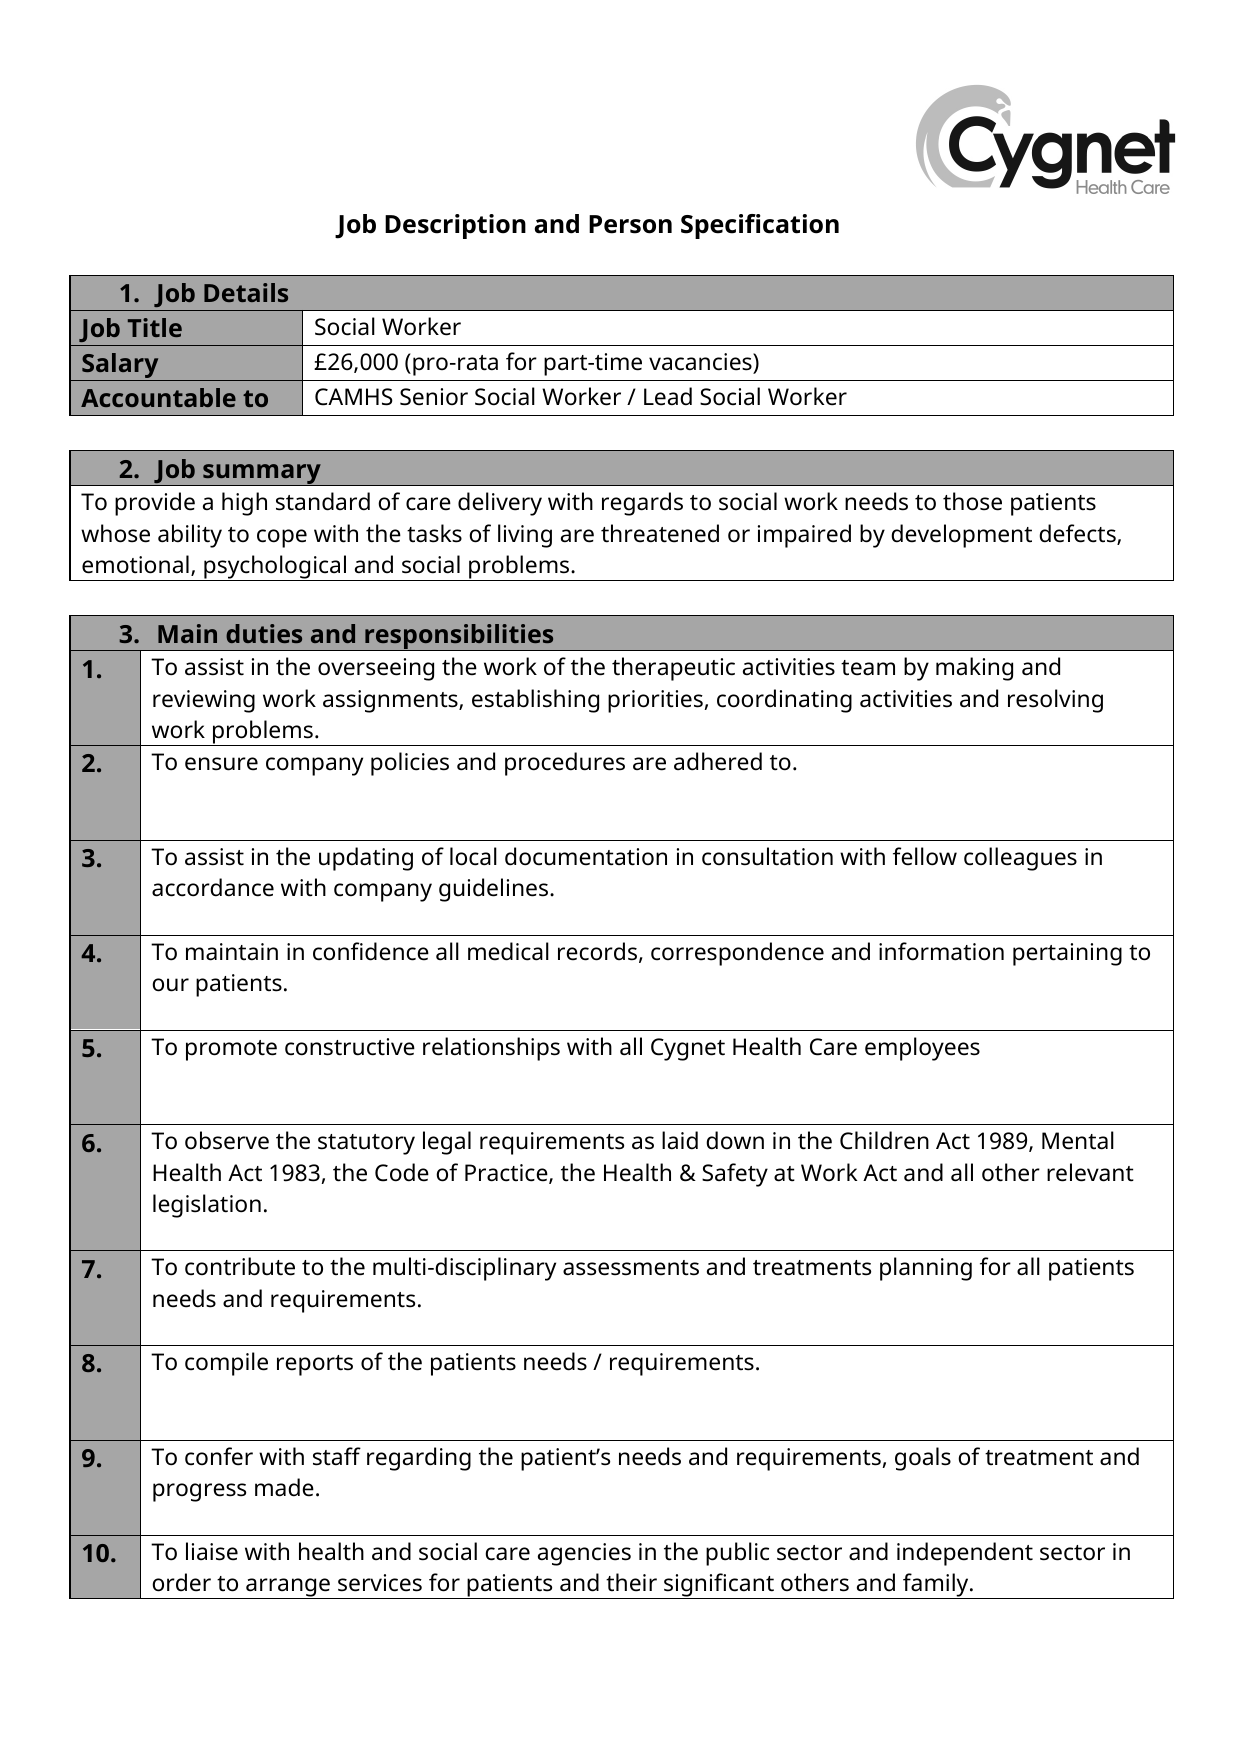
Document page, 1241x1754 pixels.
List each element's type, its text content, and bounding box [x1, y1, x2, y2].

table_cell 6. [71, 1125, 140, 1250]
table_cell Accountable to [71, 381, 302, 415]
table_cell £26,000 (pro-rata for part-time vacancies) [303, 346, 1173, 380]
table_cell To ensure company policies and procedures are adhered to. [141, 746, 1173, 840]
table_cell To maintain in confidence all medical records, correspondence and information pertaining to our patients. [141, 936, 1173, 1029]
table_cell To assist in the updating of local documentation in consultation with fellow colleagues in accordance with company guidelines. [141, 841, 1173, 935]
table_cell To compile reports of the patients needs / requirements. [141, 1346, 1173, 1440]
table_header Job Details [71, 276, 1173, 310]
table_cell To promote constructive relationships with all Cygnet Health Care employees [141, 1031, 1173, 1124]
table_cell To confer with staff regarding the patient’s needs and requirements, goals of treatment and progress made. [141, 1441, 1173, 1535]
table_cell 9. [71, 1441, 140, 1535]
table_cell CAMHS Senior Social Worker / Lead Social Worker [303, 381, 1173, 415]
table_cell Job Title [71, 311, 302, 345]
table_cell To contribute to the multi-disciplinary assessments and treatments planning for all patients needs and requirements. [141, 1251, 1173, 1345]
table_cell Salary [71, 346, 302, 380]
table_cell To assist in the overseeing the work of the therapeutic activities team by making and reviewing work assignments, establishing priorities, coordinating activities and resolving work problems. [141, 651, 1173, 745]
picture [0, 0, 1241, 207]
table_cell 10. [71, 1536, 140, 1598]
table_cell Social Worker [303, 311, 1173, 345]
table_cell 2. [71, 746, 140, 840]
table_cell 7. [71, 1251, 140, 1345]
table_cell 8. [71, 1346, 140, 1440]
text Job Description and Person Specification [69, 207, 1133, 241]
table_cell 1. [71, 651, 140, 745]
table_header Job summary [71, 451, 1173, 485]
table_cell 5. [71, 1031, 140, 1124]
table_cell 3. [71, 841, 140, 935]
table_cell To observe the statutory legal requirements as laid down in the Children Act 1989, Mental Health Act 1983, the Code of Practice, the Health & Safety at Work Act and all other relevant legislation. [141, 1125, 1173, 1250]
table_cell To provide a high standard of care delivery with regards to social work needs to those patients whose ability to cope with the tasks of living are threatened or impaired by development defects, emotional, psychological and social problems. [71, 486, 1173, 580]
table_header Main duties and responsibilities [71, 616, 1173, 650]
table_cell 4. [71, 936, 140, 1029]
